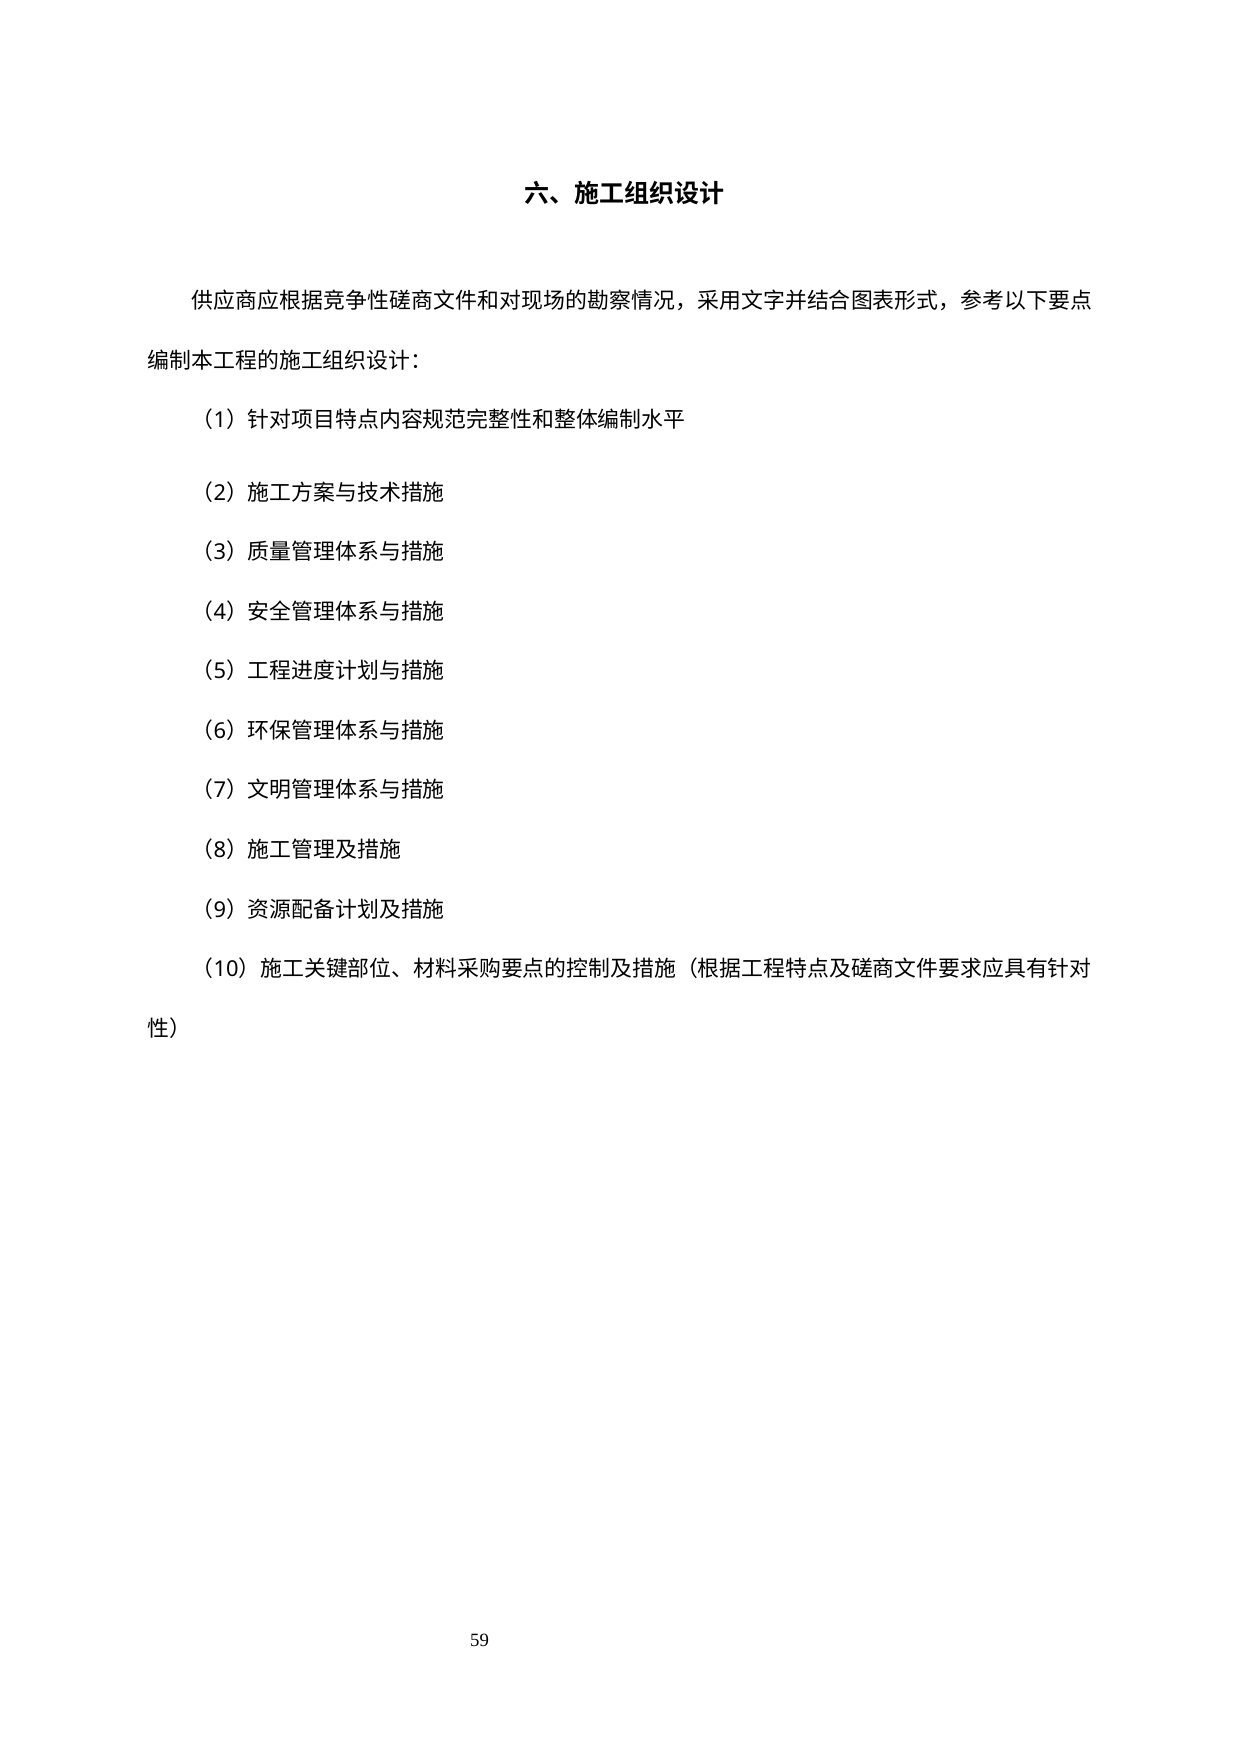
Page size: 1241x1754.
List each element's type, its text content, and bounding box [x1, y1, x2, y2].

text （7）文明管理体系与措施 [148, 759, 1092, 818]
text （4）安全管理体系与措施 [148, 580, 1092, 639]
text （10）施工关键部位、材料采购要点的控制及措施（根据工程特点及磋商文件要求应具有针对性） [148, 937, 1092, 1057]
text 六、施工组织设计 [148, 162, 1101, 222]
text （9）资源配备计划及措施 [148, 878, 1092, 937]
text （3）质量管理体系与措施 [148, 520, 1092, 580]
text （6）环保管理体系与措施 [148, 699, 1092, 759]
text 供应商应根据竞争性磋商文件和对现场的勘察情况，采用文字并结合图表形式，参考以下要点编制本工程的施工组织设计： [148, 269, 1092, 389]
text （1）针对项目特点内容规范完整性和整体编制水平 [148, 389, 1092, 448]
subtitle （2）施工方案与技术措施 [148, 461, 1092, 520]
text （8）施工管理及措施 [148, 818, 1092, 878]
text （5）工程进度计划与措施 [148, 639, 1092, 699]
